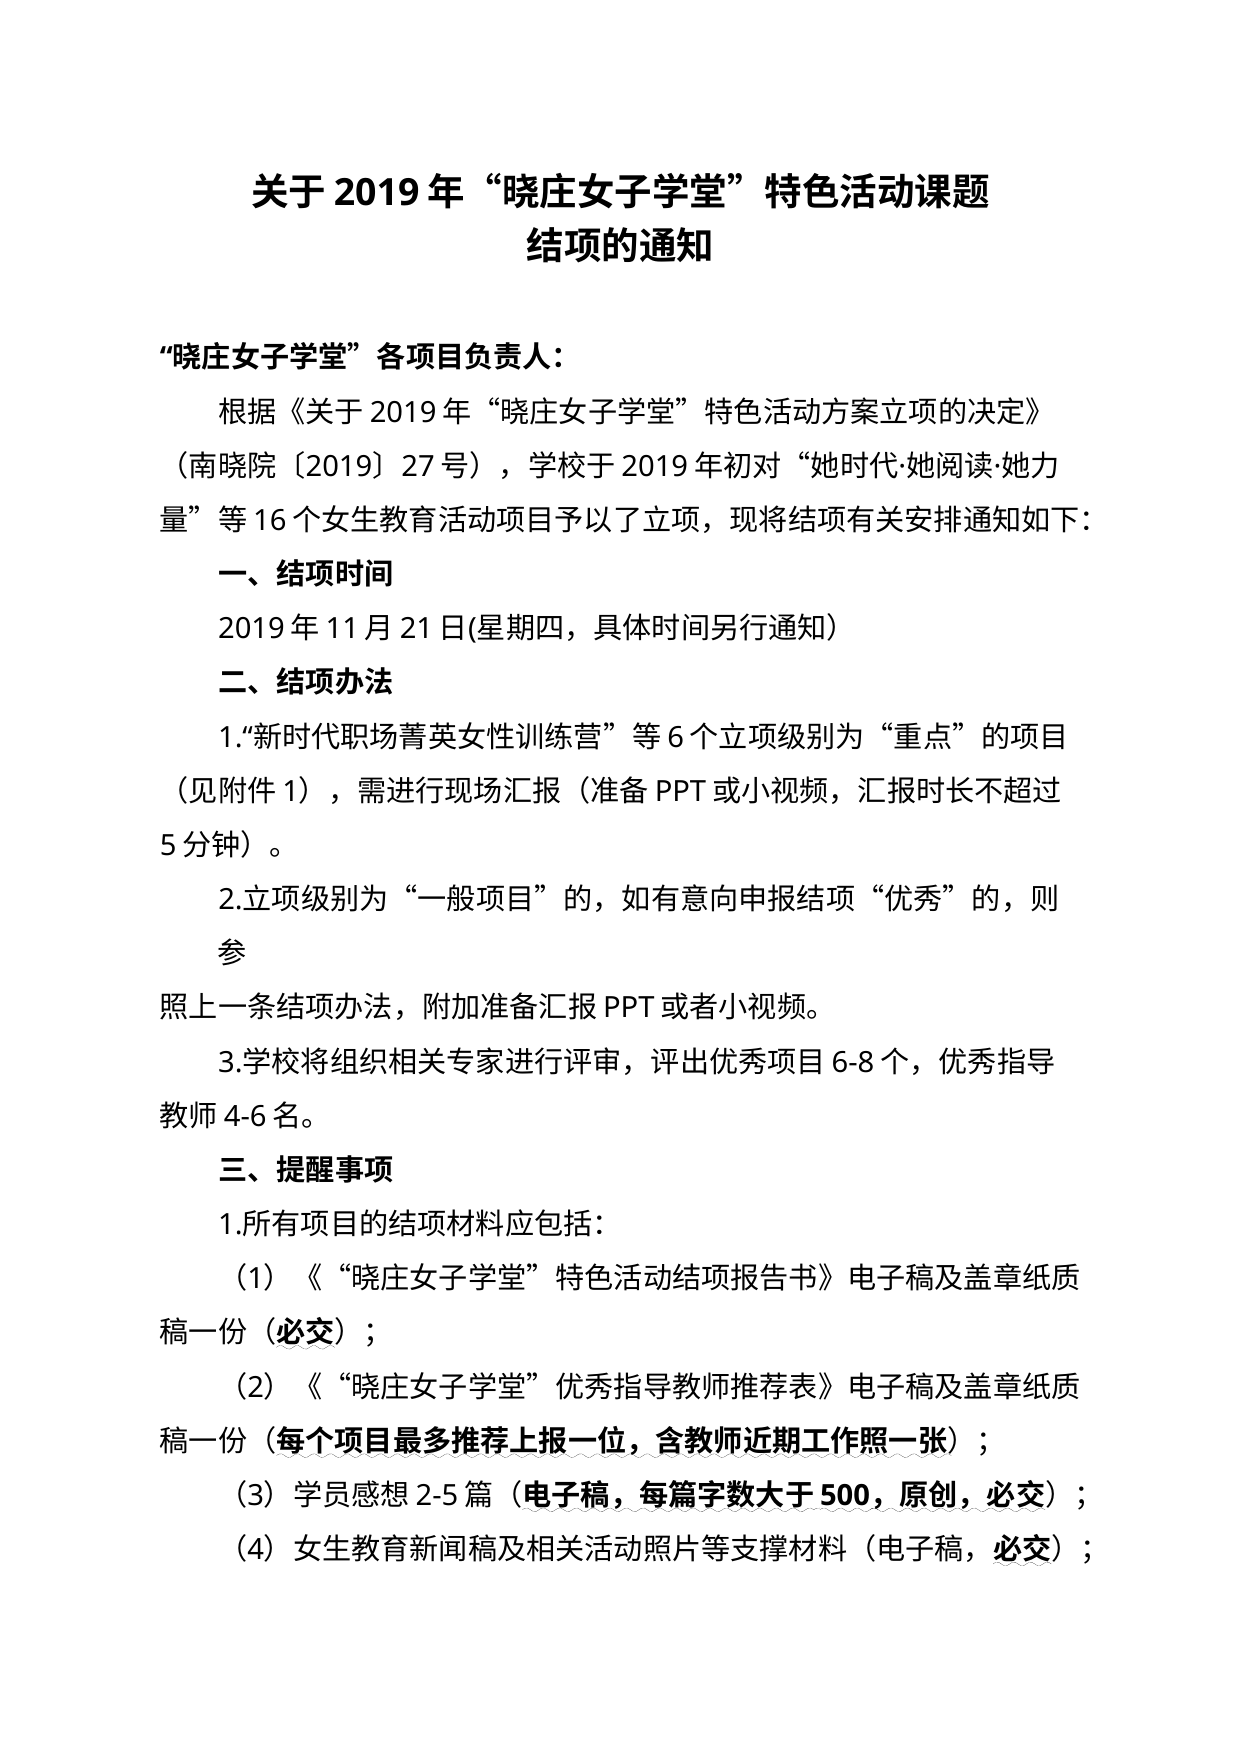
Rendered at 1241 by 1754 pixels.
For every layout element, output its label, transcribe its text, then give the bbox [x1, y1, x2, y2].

text 3.学校将组织相关专家进行评审，评出优秀项目6-8个，优秀指导教师4-6名。 [159, 1029, 1081, 1137]
text 三、提醒事项 [159, 1137, 1081, 1191]
text 1.所有项目的结项材料应包括： [159, 1191, 1081, 1245]
list 结项办法 [159, 649, 1081, 704]
text 结项的通知 [159, 216, 1081, 270]
text （2）《“晓庄女子学堂”优秀指导教师推荐表》电子稿及盖章纸质稿一份（每个项目最多推荐上报一位，含教师近期工作照一张）； [159, 1354, 1081, 1462]
text 照上一条结项办法，附加准备汇报PPT或者小视频。 [159, 974, 1081, 1029]
text 2.立项级别为“一般项目”的，如有意向申报结项“优秀”的，则参 [217, 866, 1081, 974]
text （3）学员感想2-5篇（电子稿，每篇字数大于500，原创，必交）； [159, 1462, 1081, 1516]
text 1.“新时代职场菁英女性训练营”等6个立项级别为“重点”的项目 [218, 704, 1081, 758]
text 关于2019年“晓庄女子学堂”特色活动课题 [159, 162, 1081, 216]
text （4）女生教育新闻稿及相关活动照片等支撑材料（电子稿，必交）； [159, 1516, 1081, 1570]
text 根据《关于2019年“晓庄女子学堂”特色活动方案立项的决定》（南晓院〔2019〕27号），学校于2019年初对“她时代·她阅读·她力量”等16个女生教育活动项目予以了立项，现将结项有关安排通知如下： [159, 379, 1081, 541]
text “晓庄女子学堂”各项目负责人： [159, 324, 1097, 379]
text 2019年11月21日(星期四，具体时间另行通知） [159, 595, 1081, 649]
text 一、结项时间 [159, 541, 1081, 595]
text （1）《“晓庄女子学堂”特色活动结项报告书》电子稿及盖章纸质稿一份（必交）； [159, 1245, 1081, 1354]
text （见附件1），需进行现场汇报（准备PPT或小视频，汇报时长不超过5分钟）。 [159, 758, 1081, 866]
